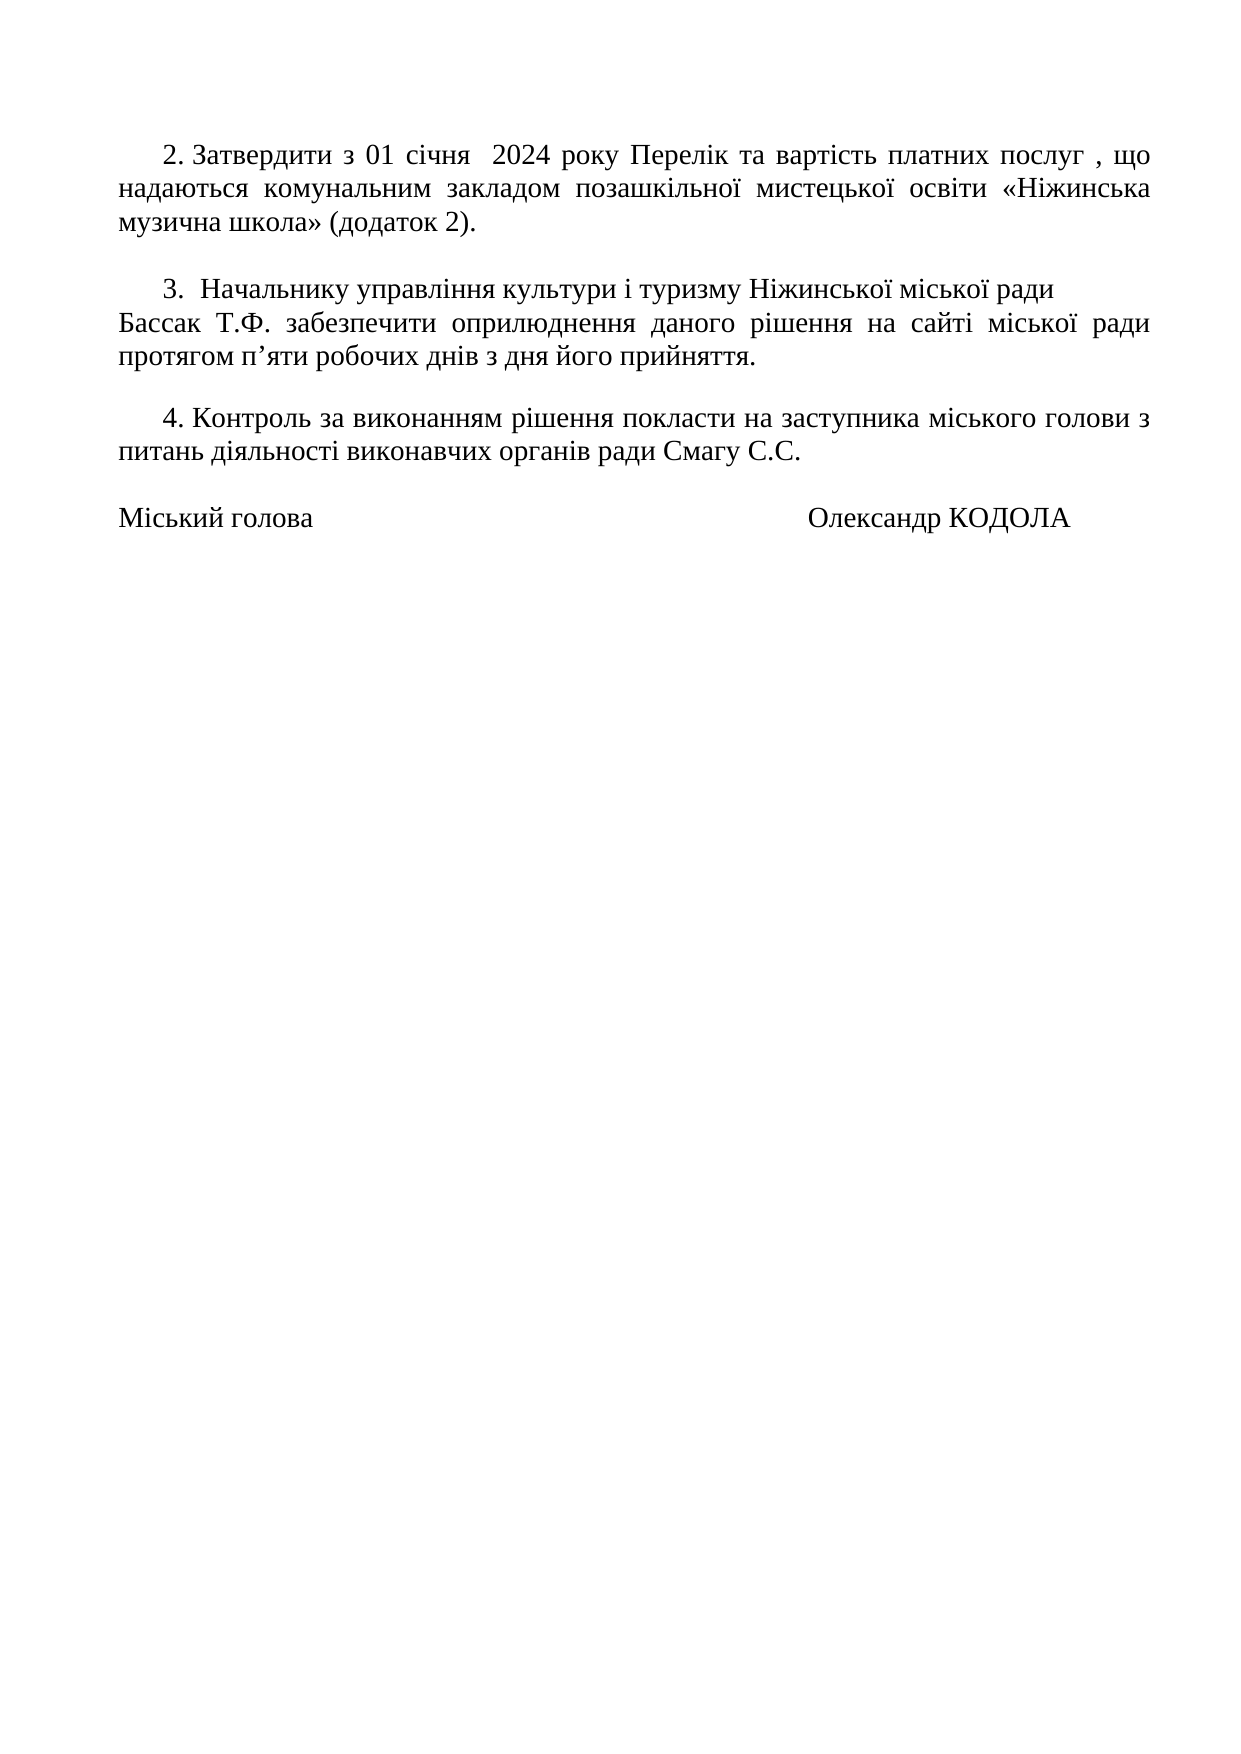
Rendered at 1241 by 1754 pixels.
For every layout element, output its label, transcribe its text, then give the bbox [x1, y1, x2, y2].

list Контроль за виконанням рішення покласти на заступника міського голови з питань діяльності виконавчих органів ради Смагу С.С. [118, 400, 1152, 467]
text Бассак Т.Ф. забезпечити оприлюднення даного рішення на сайті міської ради протягом п’яти робочих днів з дня його прийняття. [118, 305, 1152, 372]
text Міський голова Олександр КОДОЛА [118, 500, 1152, 534]
list Затвердити з 01 січня 2024 року Перелік та вартість платних послуг , що надаються комунальним закладом позашкільної мистецької освіти «Ніжинська музична школа» (додаток 2). [118, 137, 1152, 238]
list Начальнику управління культури і туризму Ніжинської міської ради [162, 271, 1152, 305]
